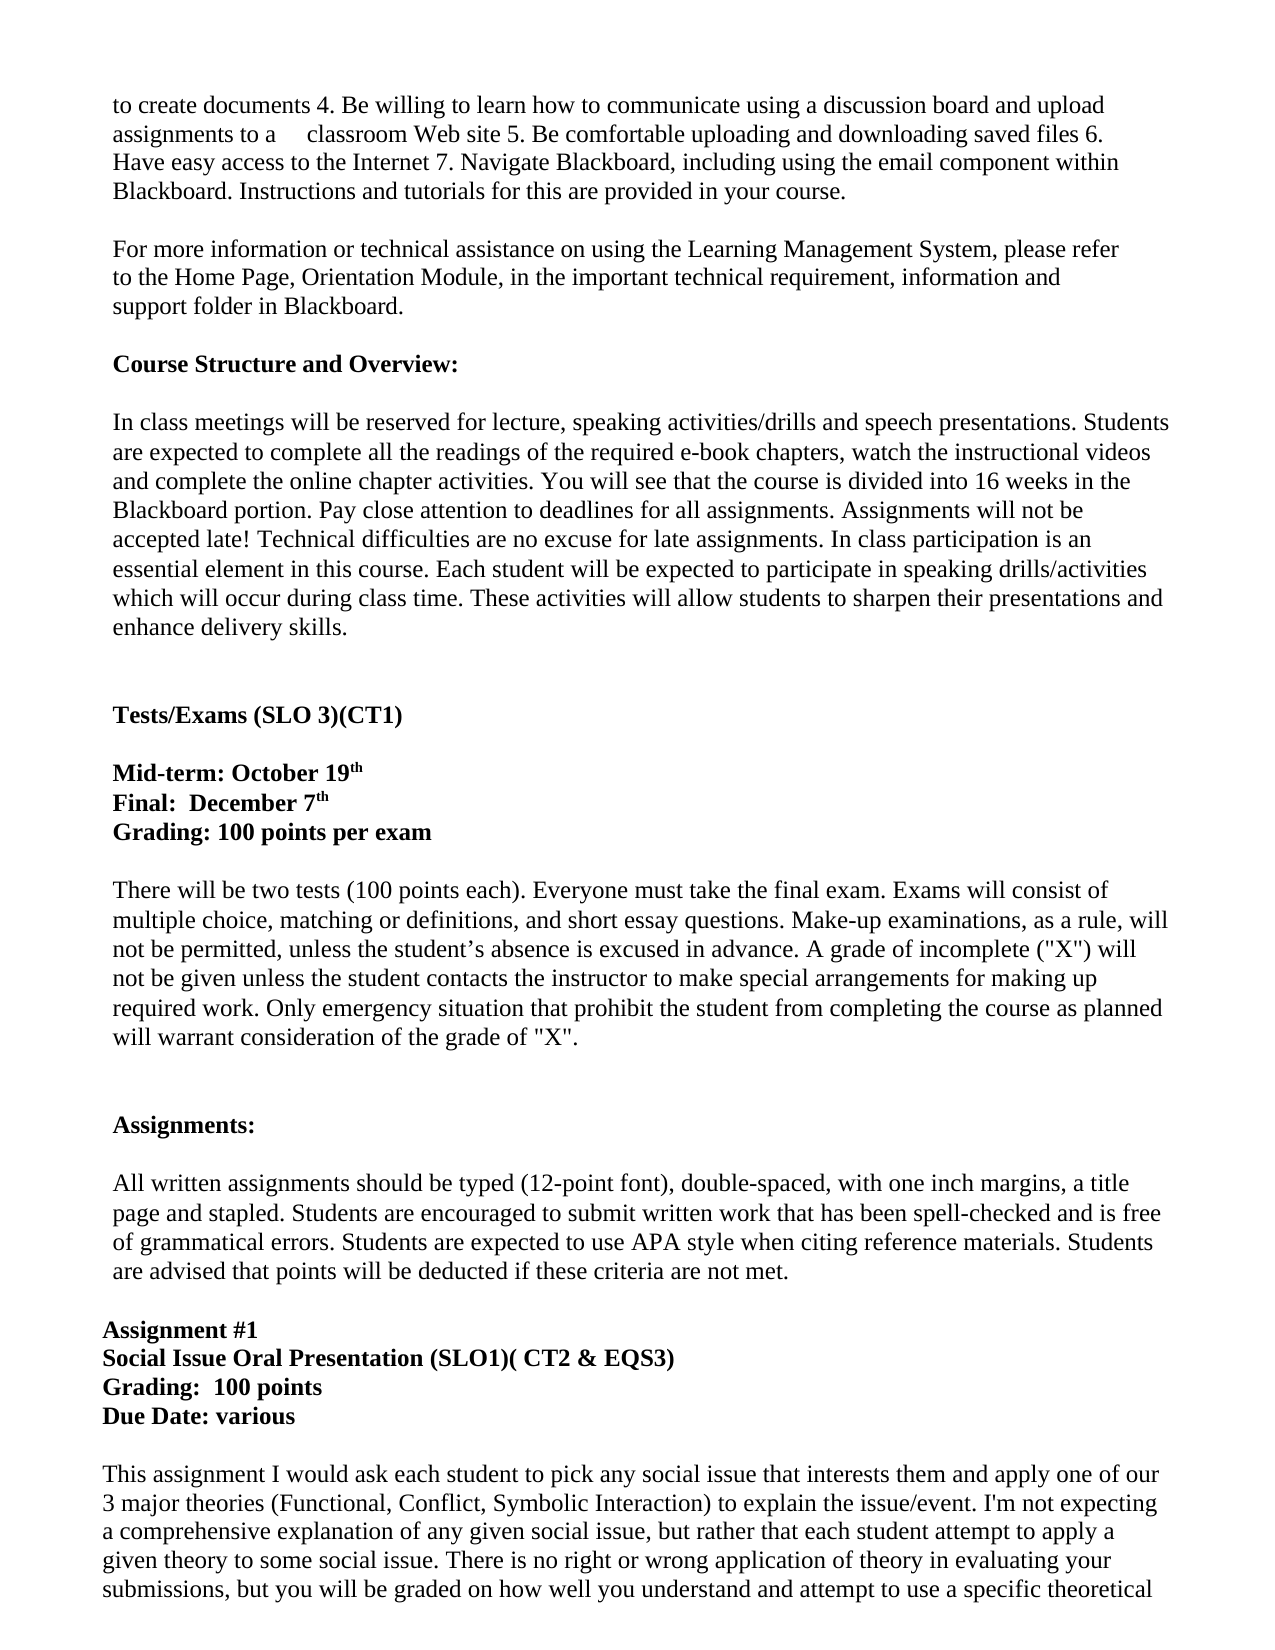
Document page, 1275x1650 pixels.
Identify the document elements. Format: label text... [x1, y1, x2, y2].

subtitle In class meetings will be reserved for lecture, speaking activities/drills and speech presentations. Students are expected to complete all the readings of the required e-book chapters, watch the instructional videos and complete the online chapter activities. You will see that the course is divided into 16 weeks in the Blackboard portion. Pay close attention to deadlines for all assignments. Assignments will not be accepted late! Technical difficulties are no excuse for late assignments. In class participation is an essential element in this course. Each student will be expected to participate in speaking drills/activities which will occur during class time. These activities will allow students to sharpen their presentations and enhance delivery skills. [112, 407, 1173, 641]
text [112, 90, 1137, 205]
subtitle Assignments: [112, 1110, 1173, 1139]
subtitle All written assignments should be typed (12-point font), double-spaced, with one inch margins, a title page and stapled. Students are encouraged to submit written work that has been spell-checked and is free of grammatical errors. Students are expected to use APA style when citing reference materials. Students are advised that points will be deducted if these criteria are not met. [112, 1168, 1173, 1285]
subtitle There will be two tests (100 points each). Everyone must take the final exam. Exams will consist of multiple choice, matching or definitions, and short essay questions. Make-up examinations, as a rule, will not be permitted, unless the student’s absence is excused in advance. A grade of incomplete ("X") will not be given unless the student contacts the instructor to make special arrangements for making up required work. Only emergency situation that prohibit the student from completing the course as planned will warrant consideration of the grade of "X". [112, 876, 1173, 1051]
text Assignment #1 [102, 1315, 1173, 1343]
text For more information or technical assistance on using the Learning Management System, please refer to the Home Page, Orientation Module, in the important technical requirement, information and support folder in Blackboard. [112, 234, 1137, 320]
subtitle Course Structure and Overview: [112, 349, 1173, 378]
subtitle Tests/Exams (SLO 3)(CT1) [112, 700, 1173, 729]
text Social Issue Oral Presentation (SLO1)( CT2 & EQS3) [102, 1343, 1173, 1372]
subtitle Mid-term: October 19th [112, 758, 1173, 788]
subtitle Final: December 7th [112, 788, 1173, 817]
subtitle Grading: 100 points per exam [112, 817, 1173, 846]
text Grading: 100 points [102, 1372, 1173, 1401]
text Due Date: various [102, 1401, 1173, 1430]
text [102, 1459, 1173, 1603]
